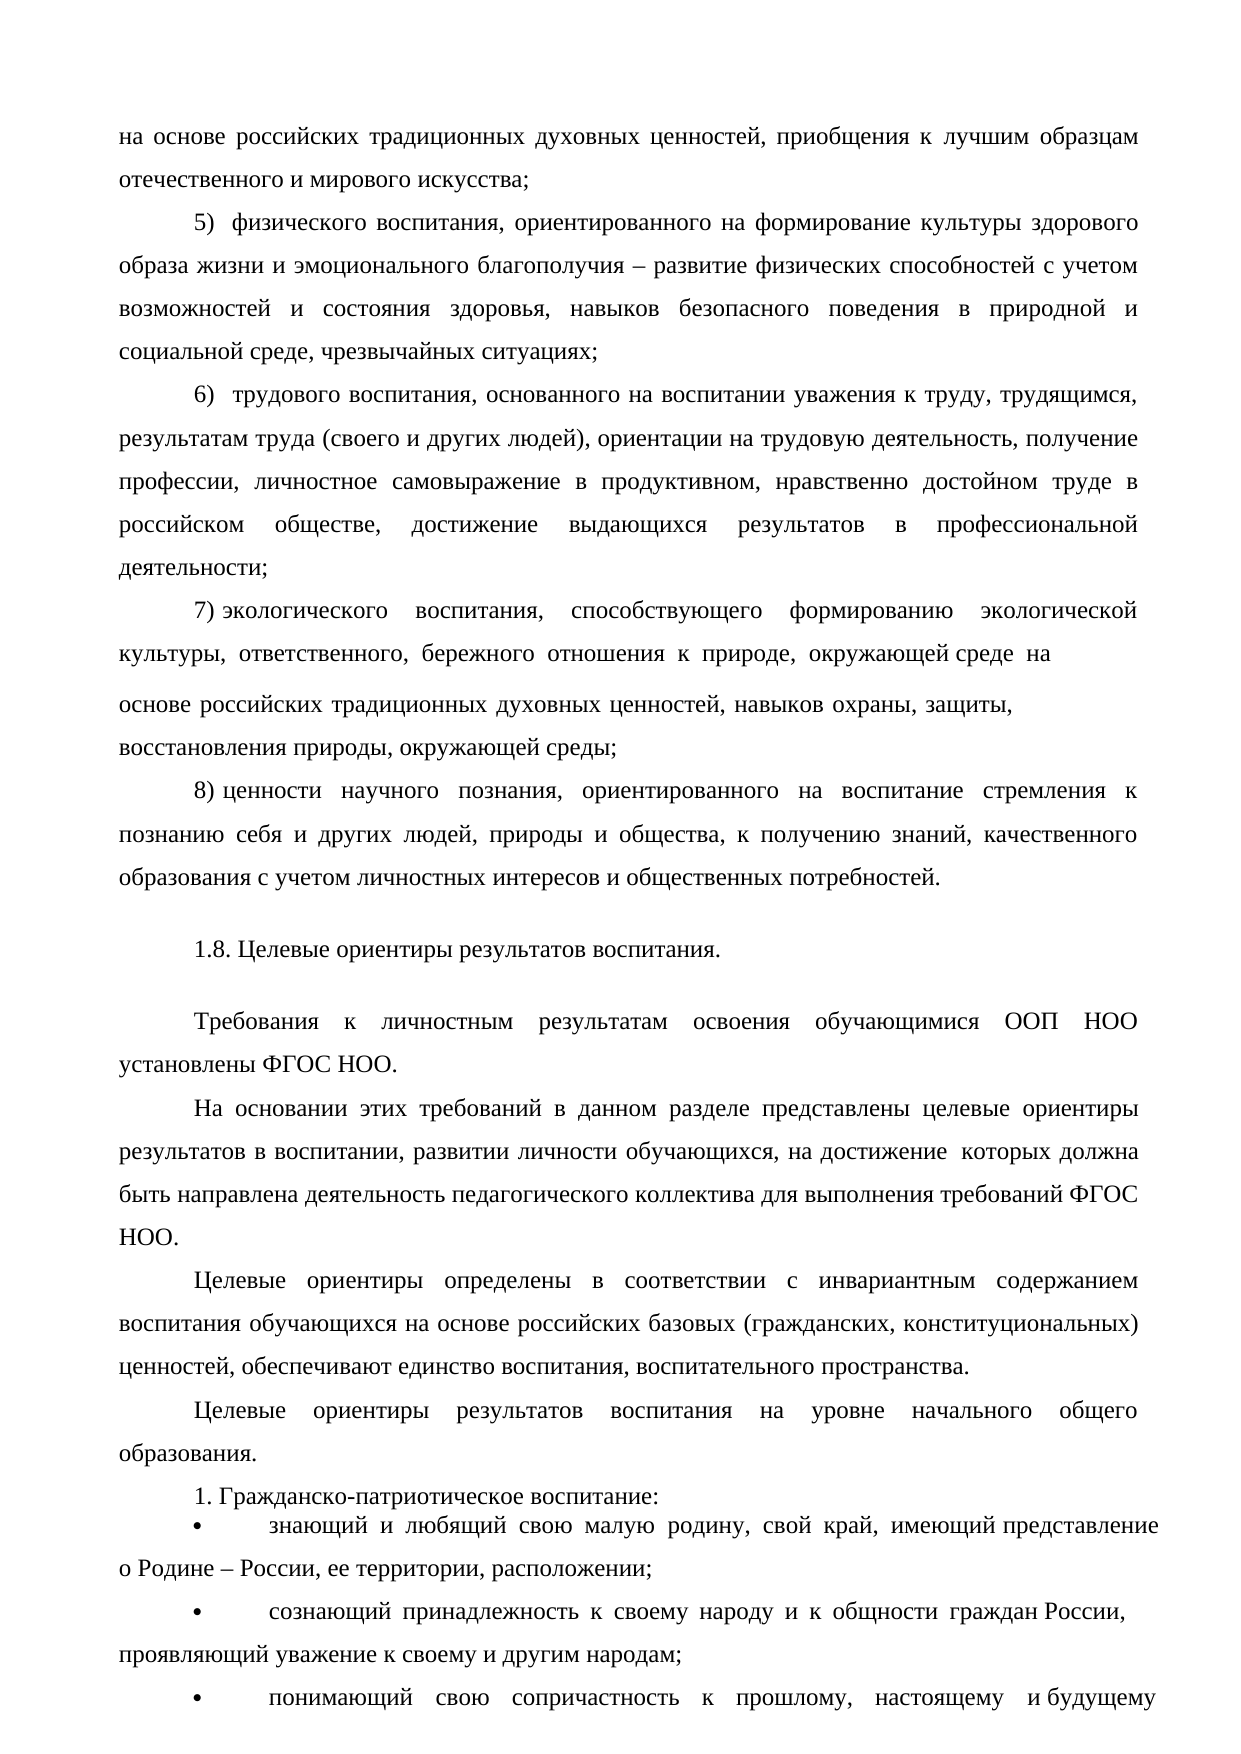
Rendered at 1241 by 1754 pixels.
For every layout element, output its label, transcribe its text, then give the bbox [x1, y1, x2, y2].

list трудового воспитания, основанного на воспитании уважения к труду, трудящимся, результатам труда (своего и других людей), ориентации на трудовую деятельность, получение профессии, личностное самовыражение в продуктивном, нравственно достойном труде в российском обществе, достижение выдающихся результатов в профессиональной деятельности; [119, 379, 1138, 581]
list физического воспитания, ориентированного на формирование культуры здорового образа жизни и эмоционального благополучия – развитие физических способностей с учетом возможностей и состояния здоровья, навыков безопасного поведения в природной и социальной среде, чрезвычайных ситуациях; [119, 207, 1138, 365]
text На основании этих требований в данном разделе представлены целевые ориентиры результатов в воспитании, развитии личности обучающихся, на достижение которых должна быть направлена деятельность педагогического коллектива для выполнения требований ФГОС НОО. [119, 1093, 1139, 1251]
text Целевые ориентиры результатов воспитания на уровне начального общего образования. [119, 1395, 1138, 1467]
list сознающий принадлежность к своему народу и к общности граждан России, проявляющий уважение к своему и другим народам; [119, 1596, 1159, 1668]
text Требования к личностным результатам освоения обучающимися ООП НОО установлены ФГОС НОО. [119, 1006, 1138, 1078]
text основе российских традиционных духовных ценностей, навыков охраны, защиты, восстановления природы, окружающей среды; [119, 689, 1123, 761]
list Гражданско-патриотическое воспитание: [194, 1481, 1165, 1510]
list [119, 1682, 1159, 1711]
list Целевые ориентиры результатов воспитания. [194, 934, 1165, 963]
list экологического воспитания, способствующего формированию экологической культуры, ответственного, бережного отношения к природе, окружающей среде на [119, 595, 1138, 667]
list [119, 121, 1139, 193]
list ценности научного познания, ориентированного на воспитание стремления к познанию себя и других людей, природы и общества, к получению знаний, качественного образования с учетом личностных интересов и общественных потребностей. [119, 776, 1138, 891]
list знающий и любящий свою малую родину, свой край, имеющий представление о Родине – России, ее территории, расположении; [119, 1510, 1159, 1582]
text Целевые ориентиры определены в соответствии с инвариантным содержанием воспитания обучающихся на основе российских базовых (гражданских, конституциональных) ценностей, обеспечивают единство воспитания, воспитательного пространства. [119, 1265, 1139, 1380]
